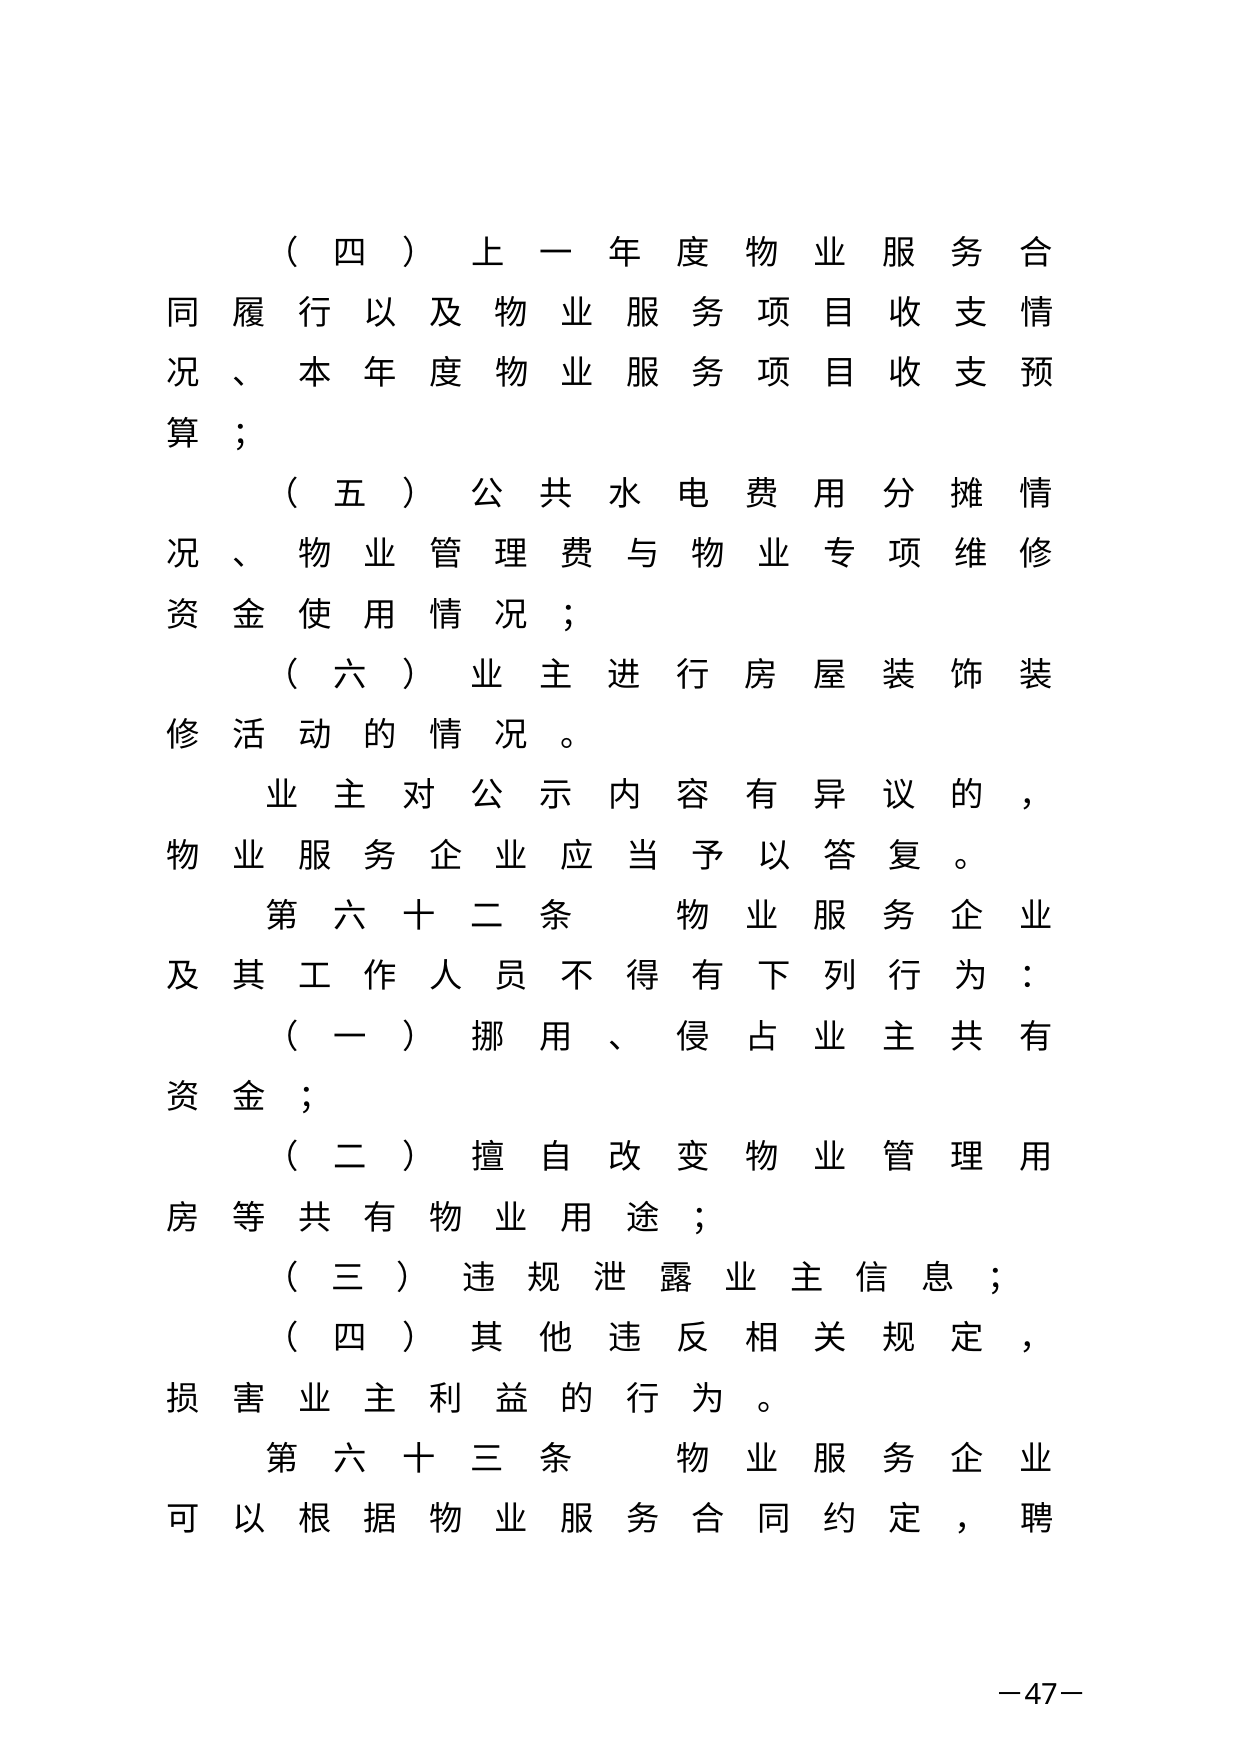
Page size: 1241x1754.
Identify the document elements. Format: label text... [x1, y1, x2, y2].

text （五）公共水电费用分摊情况、物业管理费与物业专项维修资金使用情况； [167, 461, 1085, 642]
text （二）擅自改变物业管理用房等共有物业用途； [167, 1124, 1085, 1245]
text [167, 1426, 1085, 1546]
text （三）违规泄露业主信息； [167, 1245, 1085, 1305]
text （一）挪用、侵占业主共有资金； [167, 1003, 1085, 1124]
text （六）业主进行房屋装饰装修活动的情况。 [167, 642, 1085, 762]
text 业主对公示内容有异议的，物业服务企业应当予以答复。 [167, 762, 1085, 883]
text （四）上一年度物业服务合同履行以及物业服务项目收支情况、本年度物业服务项目收支预算； [167, 219, 1085, 461]
text （四）其他违反相关规定，损害业主利益的行为。 [167, 1305, 1085, 1426]
text 第六十二条 物业服务企业及其工作人员不得有下列行为： [167, 883, 1085, 1003]
